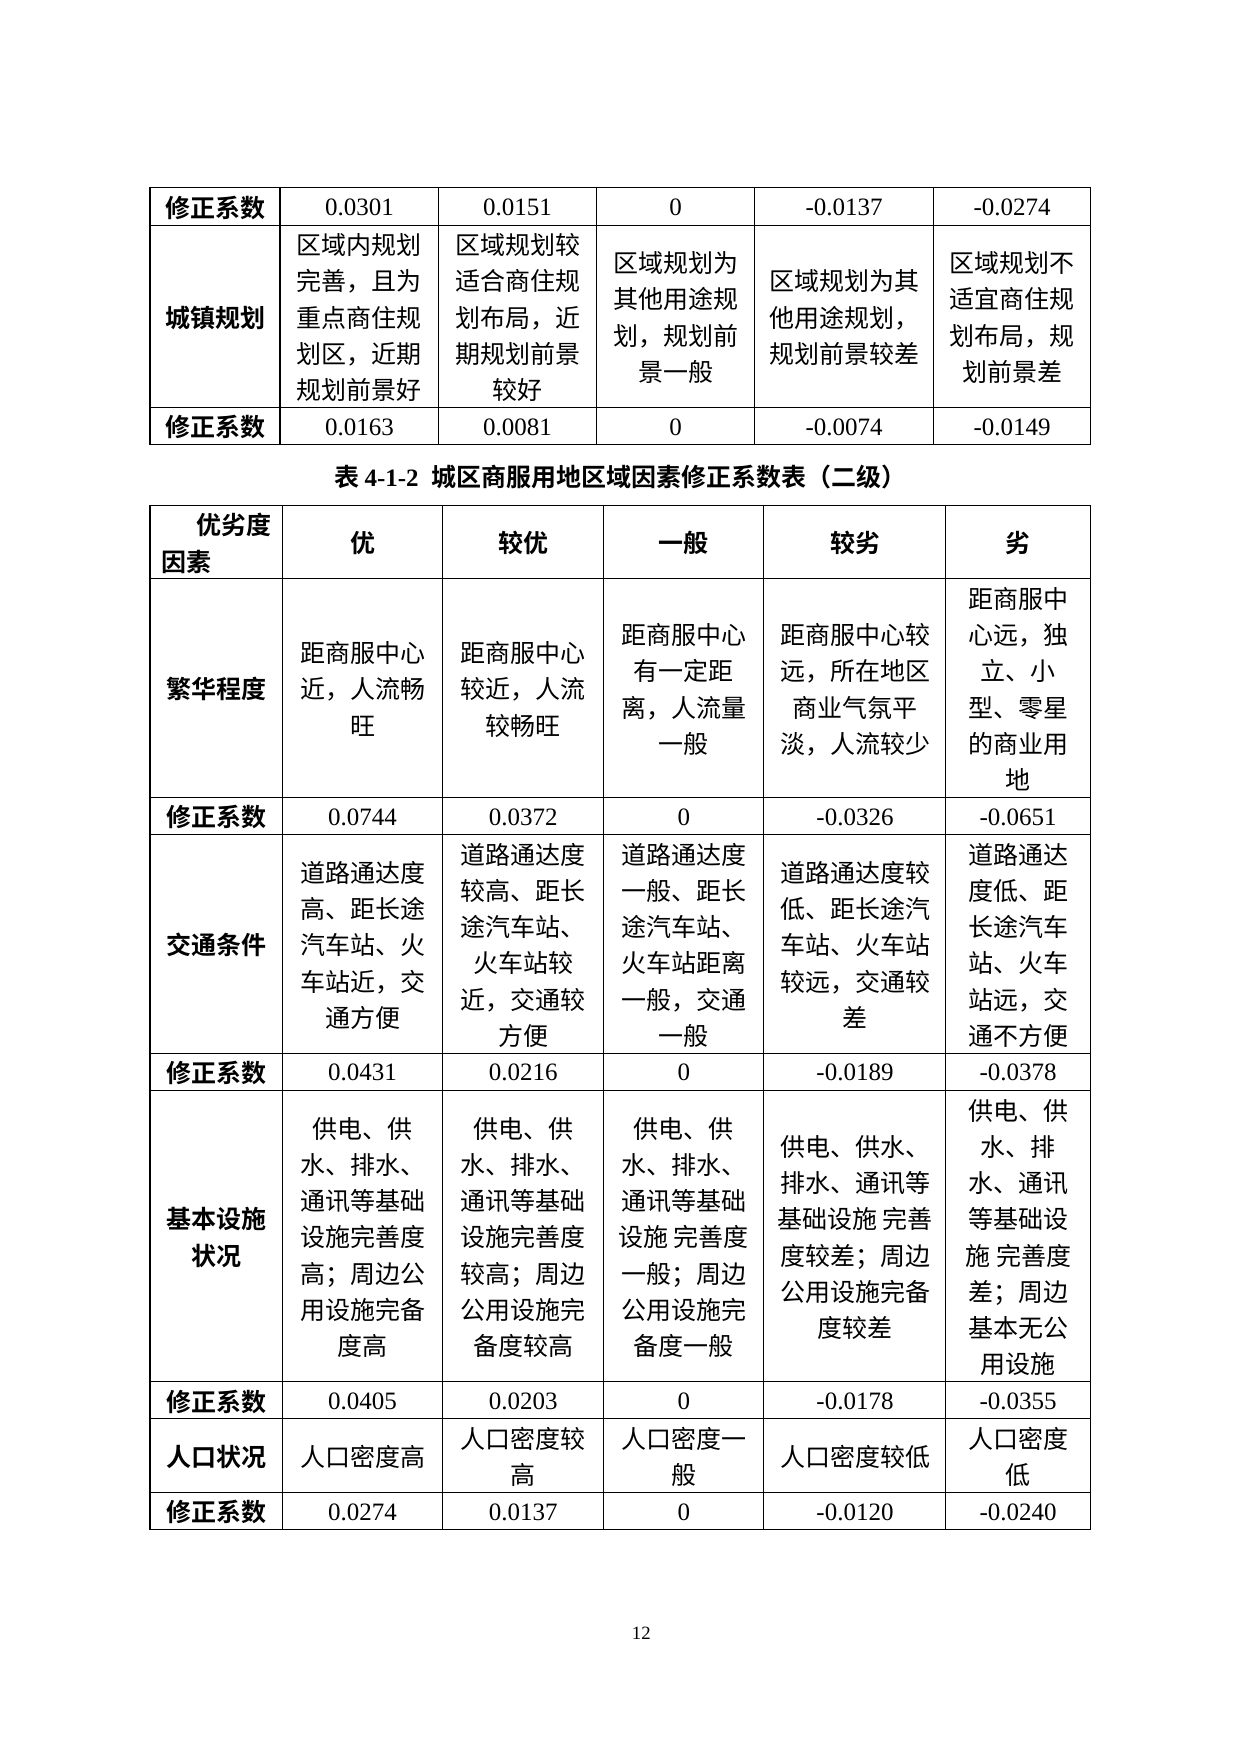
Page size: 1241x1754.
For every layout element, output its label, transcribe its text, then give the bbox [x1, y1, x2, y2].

table_cell 道路通达度较低、距长途汽车站、火车站较远，交通较差 [764, 835, 945, 1053]
table_cell -0.0274 [934, 188, 1090, 224]
table_cell -0.0178 [764, 1382, 945, 1418]
table_cell 人口状况 [151, 1419, 282, 1492]
table_cell -0.0137 [755, 188, 933, 224]
table_cell 0.0372 [443, 798, 603, 834]
table_cell 0.0431 [283, 1054, 442, 1090]
table_cell 人口密度低 [946, 1419, 1090, 1492]
table_cell 人口密度较高 [443, 1419, 603, 1492]
table_cell 0 [604, 798, 763, 834]
table_cell -0.0355 [946, 1382, 1090, 1418]
table_cell 供电、供水、排水、通讯等基础设施 完善度较差；周边公用设施完备度较差 [764, 1091, 945, 1381]
table_cell 0 [604, 1054, 763, 1090]
table_cell 距商服中心较远，所在地区商业气氛平淡，人流较少 [764, 579, 945, 797]
table_cell 修正系数 [151, 1382, 282, 1418]
table_cell 距商服中心近，人流畅旺 [283, 579, 442, 797]
table_cell 区域规划较适合商住规划布局，近期规划前景较好 [439, 226, 596, 407]
table_header 劣 [946, 506, 1090, 578]
table_cell 0.0203 [443, 1382, 603, 1418]
table_cell 道路通达度高、距长途汽车站、火车站近，交通方便 [283, 835, 442, 1053]
table_cell -0.0120 [764, 1493, 945, 1529]
table_cell 交通条件 [151, 835, 282, 1053]
table_cell 0.0274 [283, 1493, 442, 1529]
table_cell 供电、供水、排水、通讯等基础设施完善度较高；周边公用设施完备度较高 [443, 1091, 603, 1381]
table_cell 供电、供水、排水、通讯等基础设施完善度高；周边公用设施完备度高 [283, 1091, 442, 1381]
table_cell -0.0378 [946, 1054, 1090, 1090]
table_cell -0.0074 [755, 408, 933, 444]
table_cell 人口密度高 [283, 1419, 442, 1492]
table_header 较优 [443, 506, 603, 578]
table_cell -0.0149 [934, 408, 1090, 444]
table_cell 0 [597, 408, 754, 444]
table_cell -0.0326 [764, 798, 945, 834]
table_cell 修正系数 [151, 1493, 282, 1529]
table_header 较劣 [764, 506, 945, 578]
table_cell 距商服中心较近，人流较畅旺 [443, 579, 603, 797]
table_cell 道路通达度低、距长途汽车站、火车站远，交通不方便 [946, 835, 1090, 1053]
table_cell 距商服中心远，独立、小型、零星的商业用地 [946, 579, 1090, 797]
table_cell 人口密度较低 [764, 1419, 945, 1492]
table_cell 0 [604, 1382, 763, 1418]
table_cell 0.0163 [281, 408, 438, 444]
table_cell 0.0405 [283, 1382, 442, 1418]
table_cell 0.0301 [281, 188, 438, 224]
table_cell -0.0189 [764, 1054, 945, 1090]
table_cell 道路通达度较高、距长途汽车站、火车站较近，交通较方便 [443, 835, 603, 1053]
table_cell 0.0151 [439, 188, 596, 224]
table_cell 城镇规划 [151, 226, 279, 407]
table_cell 修正系数 [151, 798, 282, 834]
table_header 一般 [604, 506, 763, 578]
table_cell 供电、供水、排水、通讯等基础设施 完善度一般；周边公用设施完备度一般 [604, 1091, 763, 1381]
table_cell 区域内规划完善，且为重点商住规划区，近期规划前景好 [281, 226, 438, 407]
table_cell 0 [604, 1493, 763, 1529]
table_cell -0.0651 [946, 798, 1090, 834]
table_cell 区域规划不适宜商住规划布局，规划前景差 [934, 226, 1090, 407]
table_cell 修正系数 [151, 408, 279, 444]
table_cell 修正系数 [151, 1054, 282, 1090]
table_cell 距商服中心有一定距离，人流量一般 [604, 579, 763, 797]
table_header 优劣度 因素 [151, 506, 282, 578]
table_cell -0.0240 [946, 1493, 1090, 1529]
table_cell 繁华程度 [151, 579, 282, 797]
table_header 优 [283, 506, 442, 578]
table_cell 0.0744 [283, 798, 442, 834]
table_cell 区域规划为其他用途规划，规划前景一般 [597, 226, 754, 407]
table_cell 0.0137 [443, 1493, 603, 1529]
table_cell 人口密度一般 [604, 1419, 763, 1492]
table_cell 0.0216 [443, 1054, 603, 1090]
table_cell 供电、供水、排水、通讯等基础设施 完善度差；周边基本无公用设施 [946, 1091, 1090, 1381]
table_cell 修正系数 [151, 188, 279, 224]
table_cell 0 [597, 188, 754, 224]
table_cell 道路通达度一般、距长途汽车站、火车站距离一般，交通一般 [604, 835, 763, 1053]
table_cell 基本设施状况 [151, 1091, 282, 1381]
table_cell 区域规划为其他用途规划，规划前景较差 [755, 226, 933, 407]
table_cell 0.0081 [439, 408, 596, 444]
text 表4-1-2 城区商服用地区域因素修正系数表（二级） [150, 458, 1090, 494]
